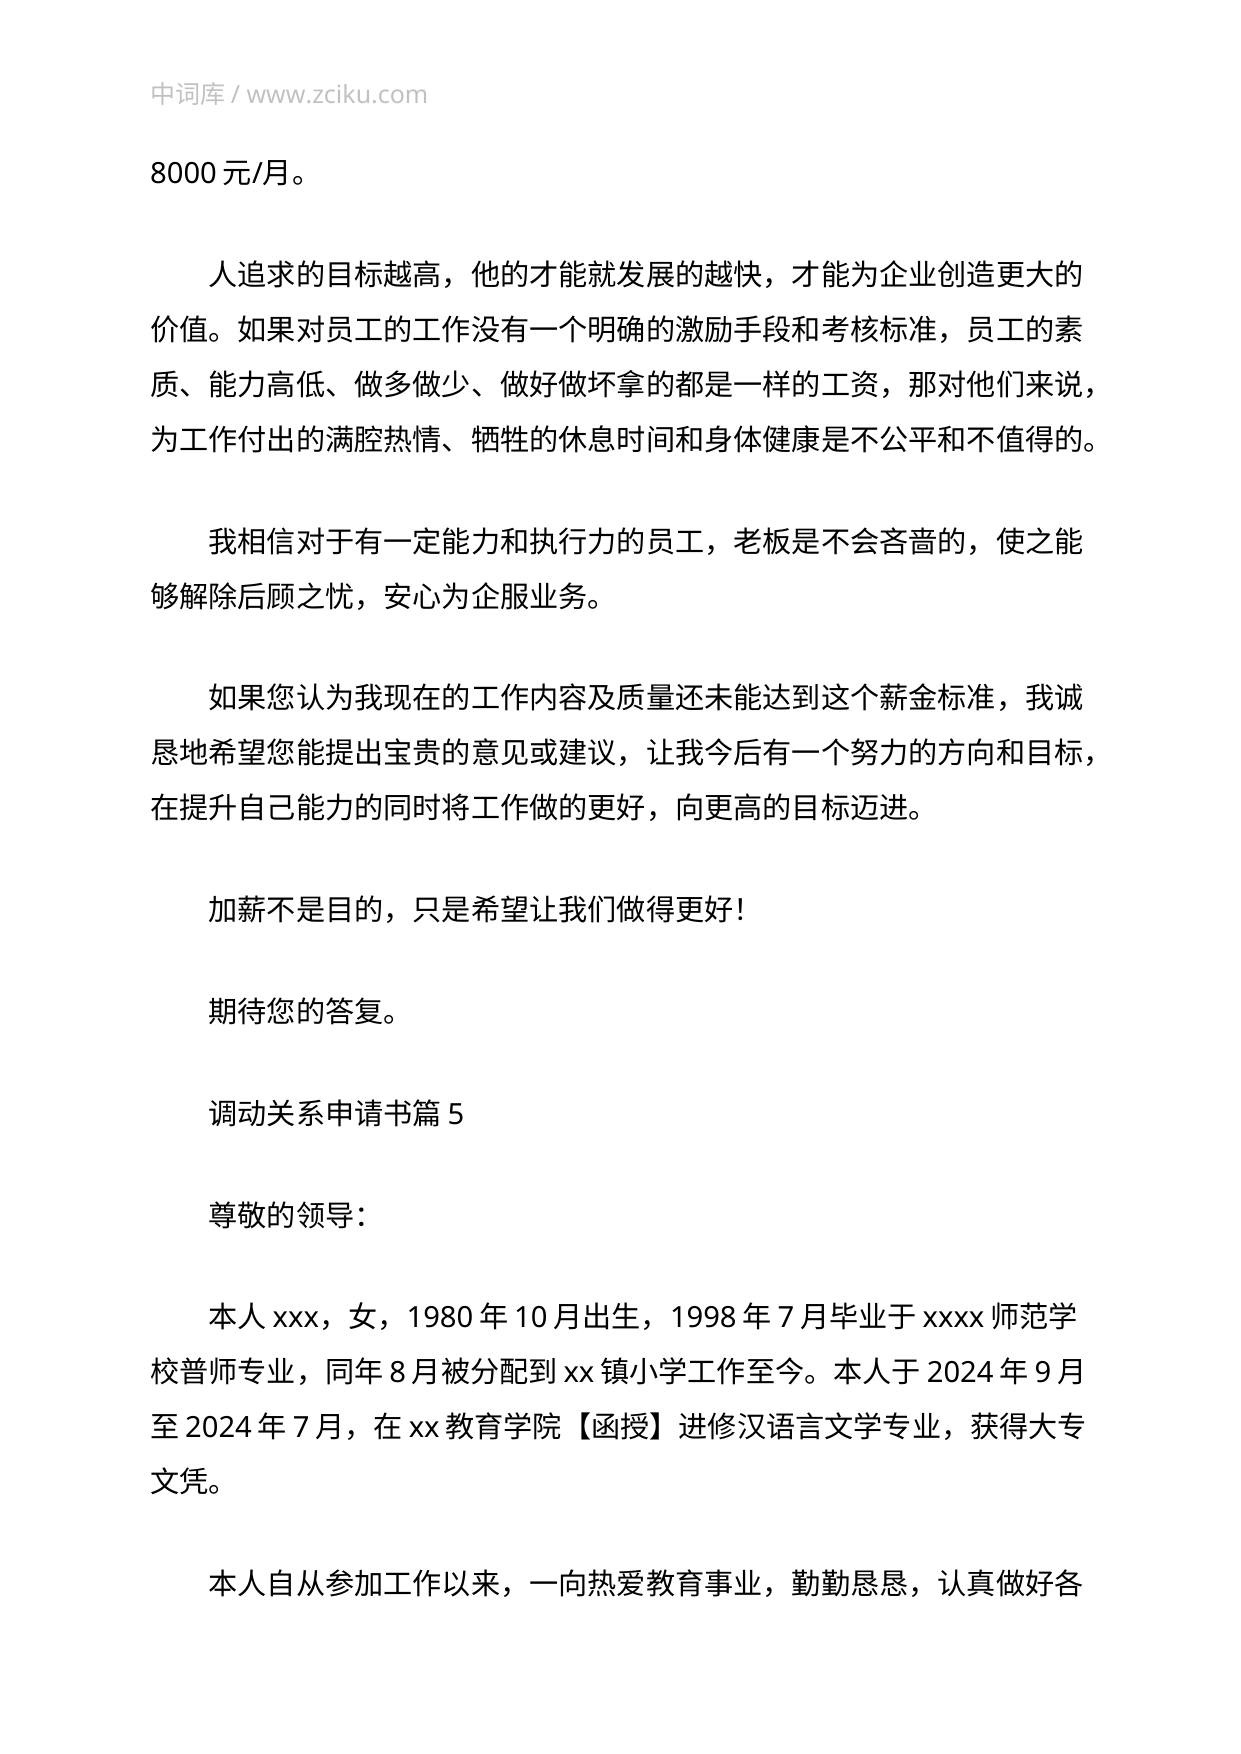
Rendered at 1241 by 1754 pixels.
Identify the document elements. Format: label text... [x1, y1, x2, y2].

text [150, 1561, 1090, 1603]
text 调动关系申请书篇5 [150, 1090, 1090, 1133]
text 本人xxx，女，1980年10月出生，1998年7月毕业于xxxx师范学校普师专业，同年8月被分配到xx镇小学工作至今。本人于2024年9月至2024年7月，在xx教育学院【函授】进修汉语言文学专业，获得大专文凭。 [150, 1294, 1090, 1501]
text 加薪不是目的，只是希望让我们做得更好！ [150, 887, 1090, 929]
text 我相信对于有一定能力和执行力的员工，老板是不会吝啬的，使之能够解除后顾之忧，安心为企服业务。 [150, 518, 1090, 616]
text 如果您认为我现在的工作内容及质量还未能达到这个薪金标准，我诚恳地希望您能提出宝贵的意见或建议，让我今后有一个努力的方向和目标，在提升自己能力的同时将工作做的更好，向更高的目标迈进。 [150, 675, 1090, 827]
text 人追求的目标越高，他的才能就发展的越快，才能为企业创造更大的价值。如果对员工的工作没有一个明确的激励手段和考核标准，员工的素质、能力高低、做多做少、做好做坏拿的都是一样的工资，那对他们来说，为工作付出的满腔热情、牺牲的休息时间和身体健康是不公平和不值得的。 [150, 252, 1090, 459]
text 尊敬的领导： [150, 1192, 1090, 1234]
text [150, 150, 1090, 192]
text 期待您的答复。 [150, 988, 1090, 1031]
